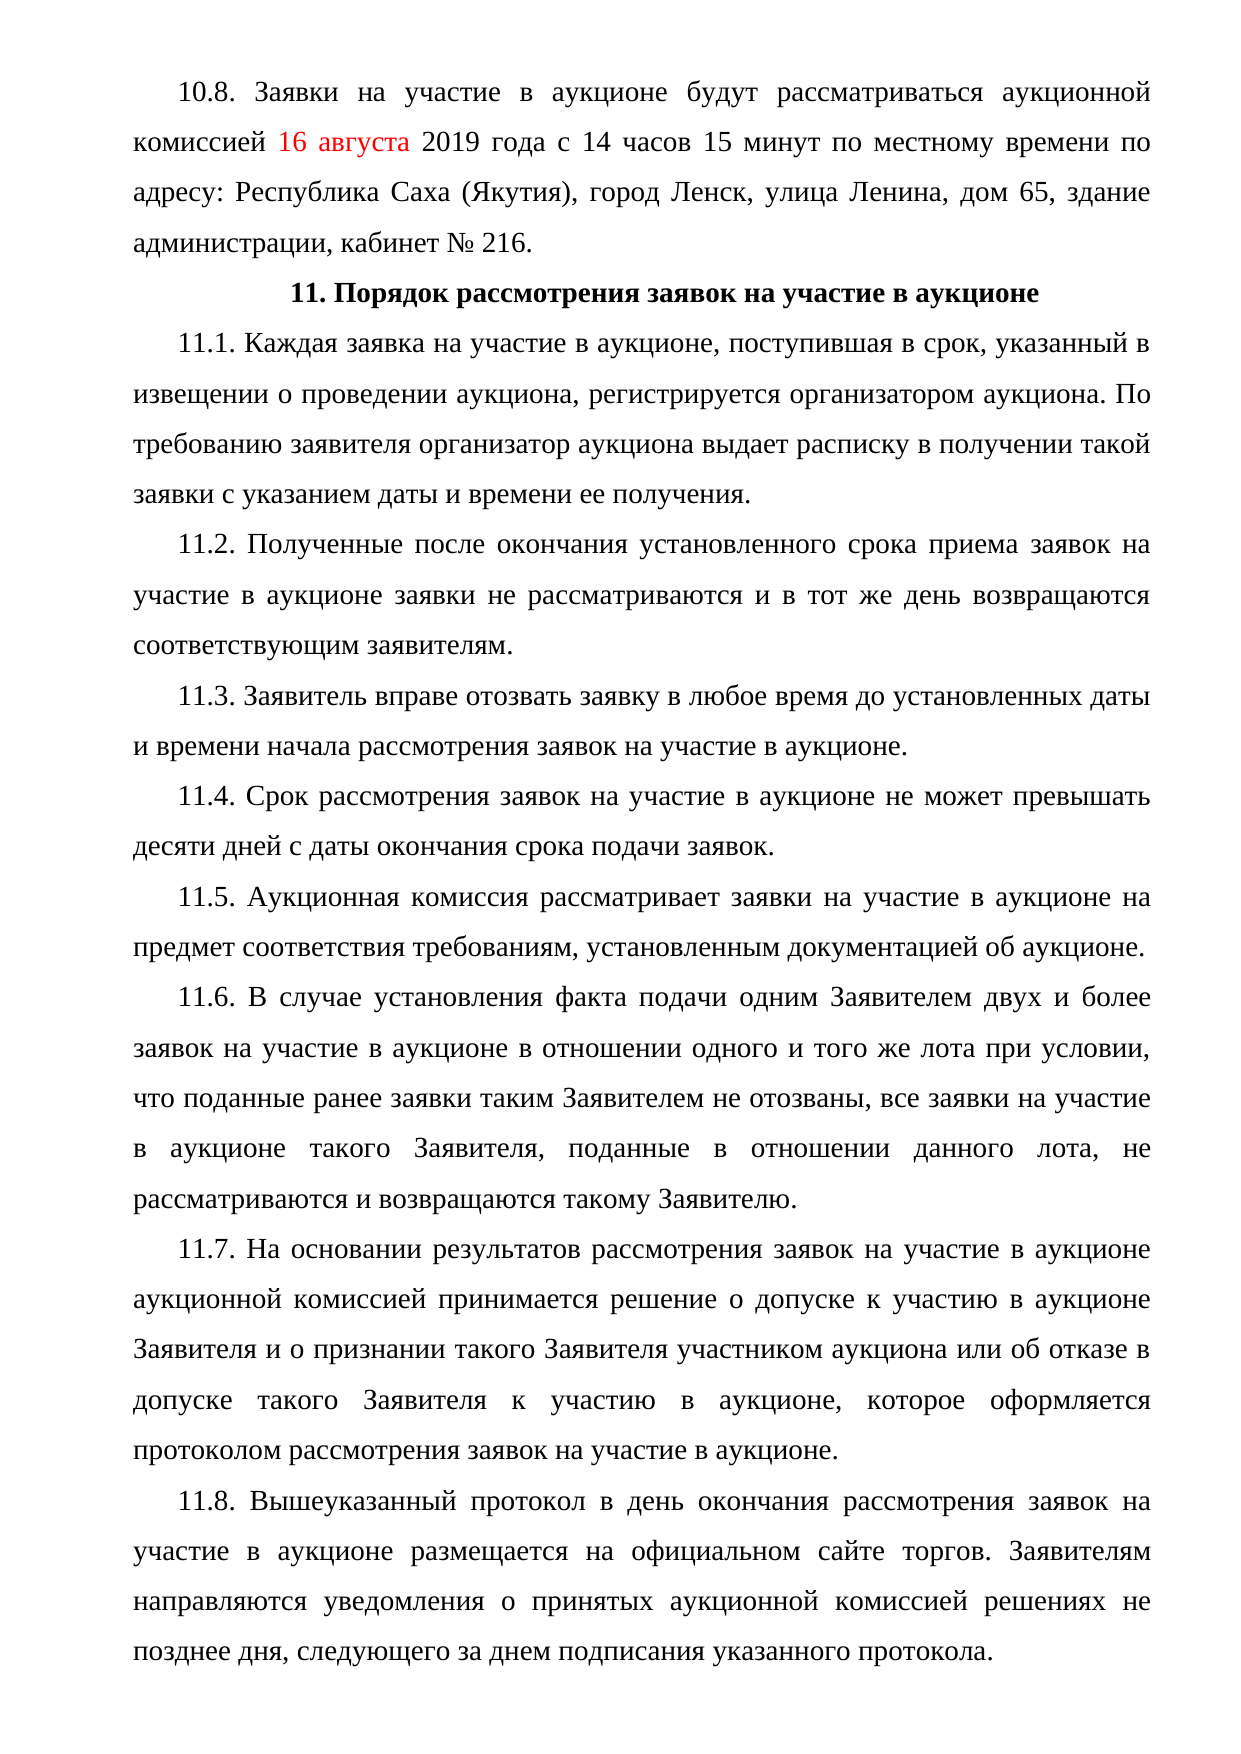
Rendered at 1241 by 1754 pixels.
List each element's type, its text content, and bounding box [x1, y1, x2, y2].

text 11.2. Полученные после окончания установленного срока приема заявок на участие в аукционе заявки не рассматриваются и в тот же день возвращаются соответствующим заявителям. [133, 527, 1152, 661]
text 11.1. Каждая заявка на участие в аукционе, поступившая в срок, указанный в извещении о проведении аукциона, регистрируется организатором аукциона. По требованию заявителя организатор аукциона выдает расписку в получении такой заявки с указанием даты и времени ее получения. [133, 325, 1152, 510]
text 11. Порядок рассмотрения заявок на участие в аукционе [133, 275, 1152, 309]
text 11.7. На основании результатов рассмотрения заявок на участие в аукционе аукционной комиссией принимается решение о допуске к участию в аукционе Заявителя и о признании такого Заявителя участником аукциона или об отказе в допуске такого Заявителя к участию в аукционе, которое оформляется протоколом рассмотрения заявок на участие в аукционе. [133, 1231, 1152, 1466]
text 10.8. Заявки на участие в аукционе будут рассматриваться аукционной комиссией 16 августа 2019 года с 14 часов 15 минут по местному времени по адресу: Республика Саха (Якутия), город Ленск, улица Ленина, дом 65, здание администрации, кабинет № 216. [133, 74, 1152, 258]
text 11.6. В случае установления факта подачи одним Заявителем двух и более заявок на участие в аукционе в отношении одного и того же лота при условии, что поданные ранее заявки таким Заявителем не отозваны, все заявки на участие в аукционе такого Заявителя, поданные в отношении данного лота, не рассматриваются и возвращаются такому Заявителю. [133, 979, 1152, 1214]
text 11.8. Вышеуказанный протокол в день окончания рассмотрения заявок на участие в аукционе размещается на официальном сайте торгов. Заявителям направляются уведомления о принятых аукционной комиссией решениях не позднее дня, следующего за днем подписания указанного протокола. [133, 1483, 1152, 1667]
text 11.5. Аукционная комиссия рассматривает заявки на участие в аукционе на предмет соответствия требованиям, установленным документацией об аукционе. [133, 879, 1152, 963]
text 11.4. Срок рассмотрения заявок на участие в аукционе не может превышать десяти дней с даты окончания срока подачи заявок. [133, 778, 1152, 862]
text 11.3. Заявитель вправе отозвать заявку в любое время до установленных даты и времени начала рассмотрения заявок на участие в аукционе. [133, 678, 1152, 761]
